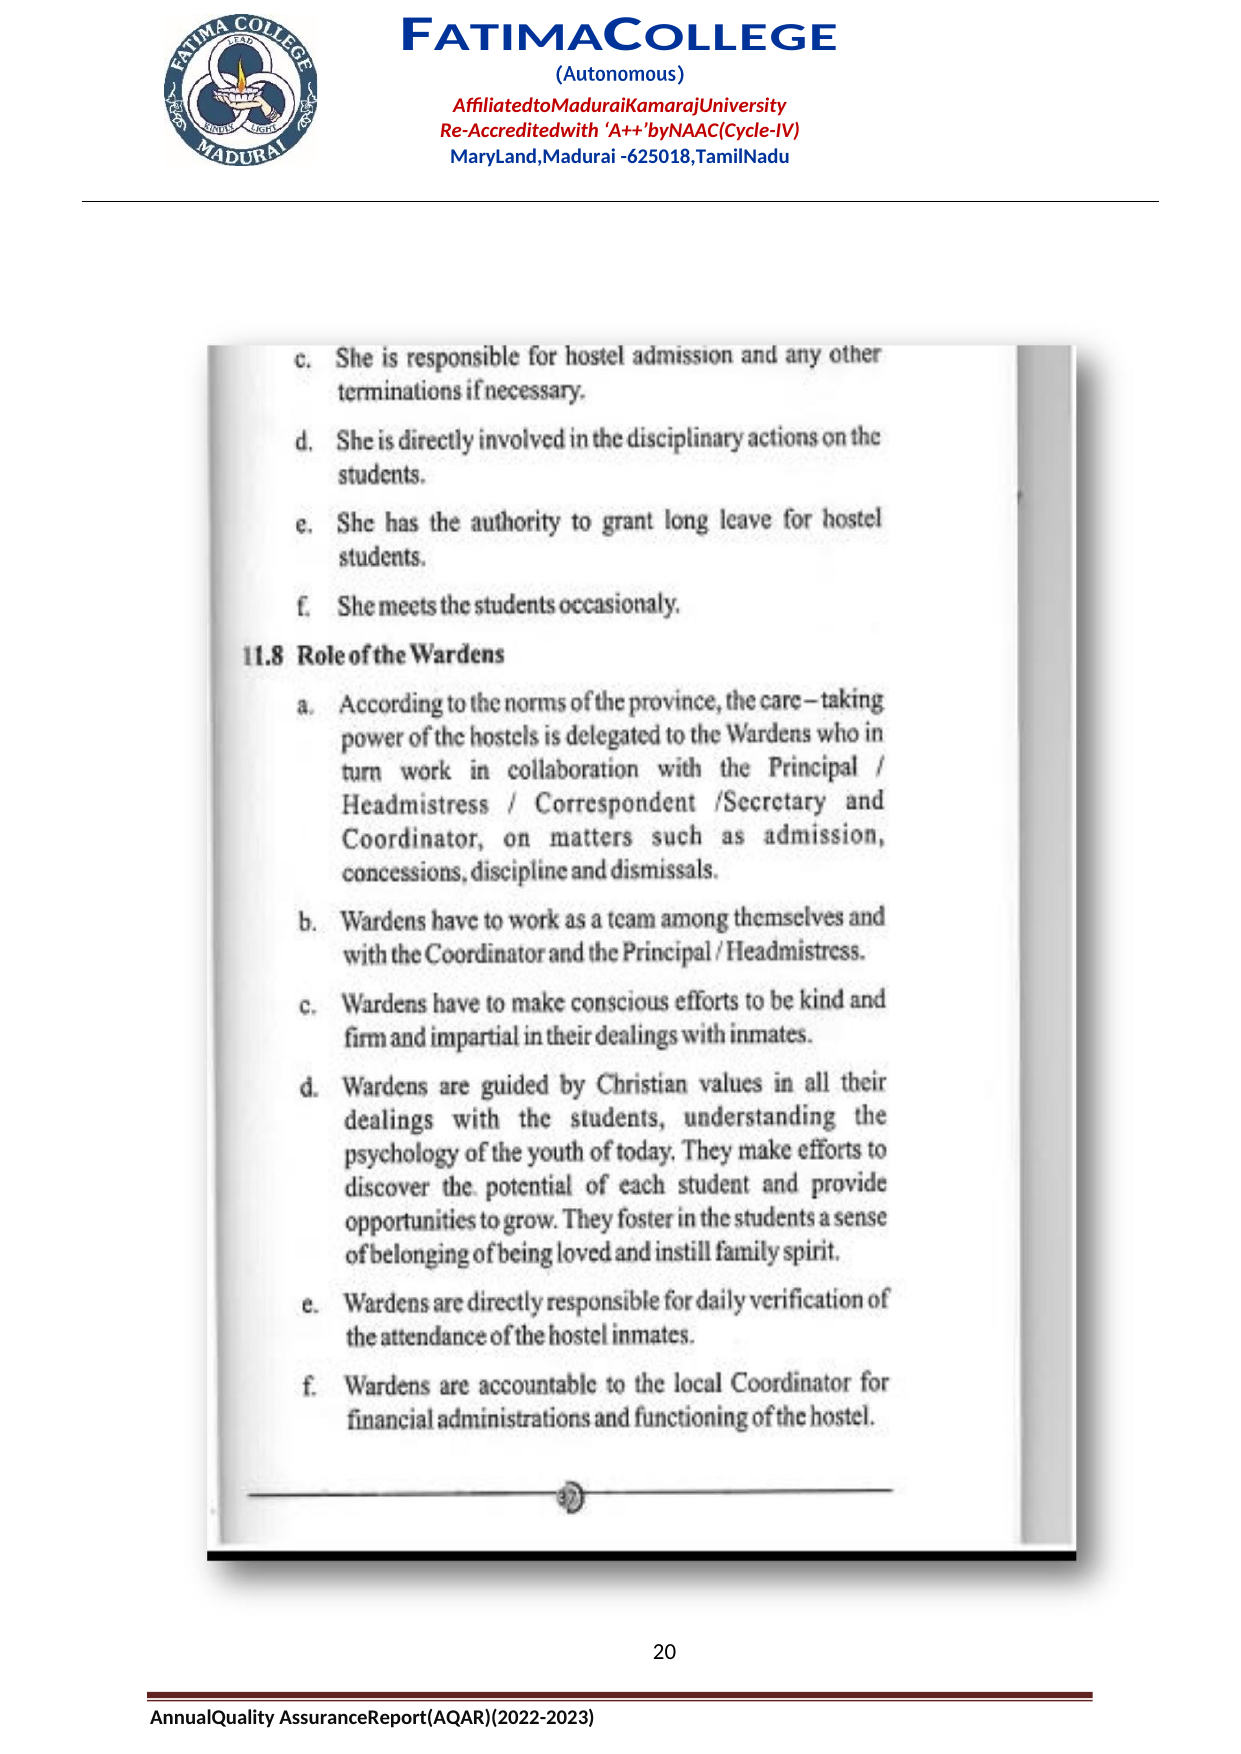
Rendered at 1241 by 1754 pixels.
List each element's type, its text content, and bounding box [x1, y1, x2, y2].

text 20 [650, 1637, 678, 1665]
picture [184, 322, 1133, 1617]
picture [555, 61, 695, 86]
picture [164, 14, 318, 166]
